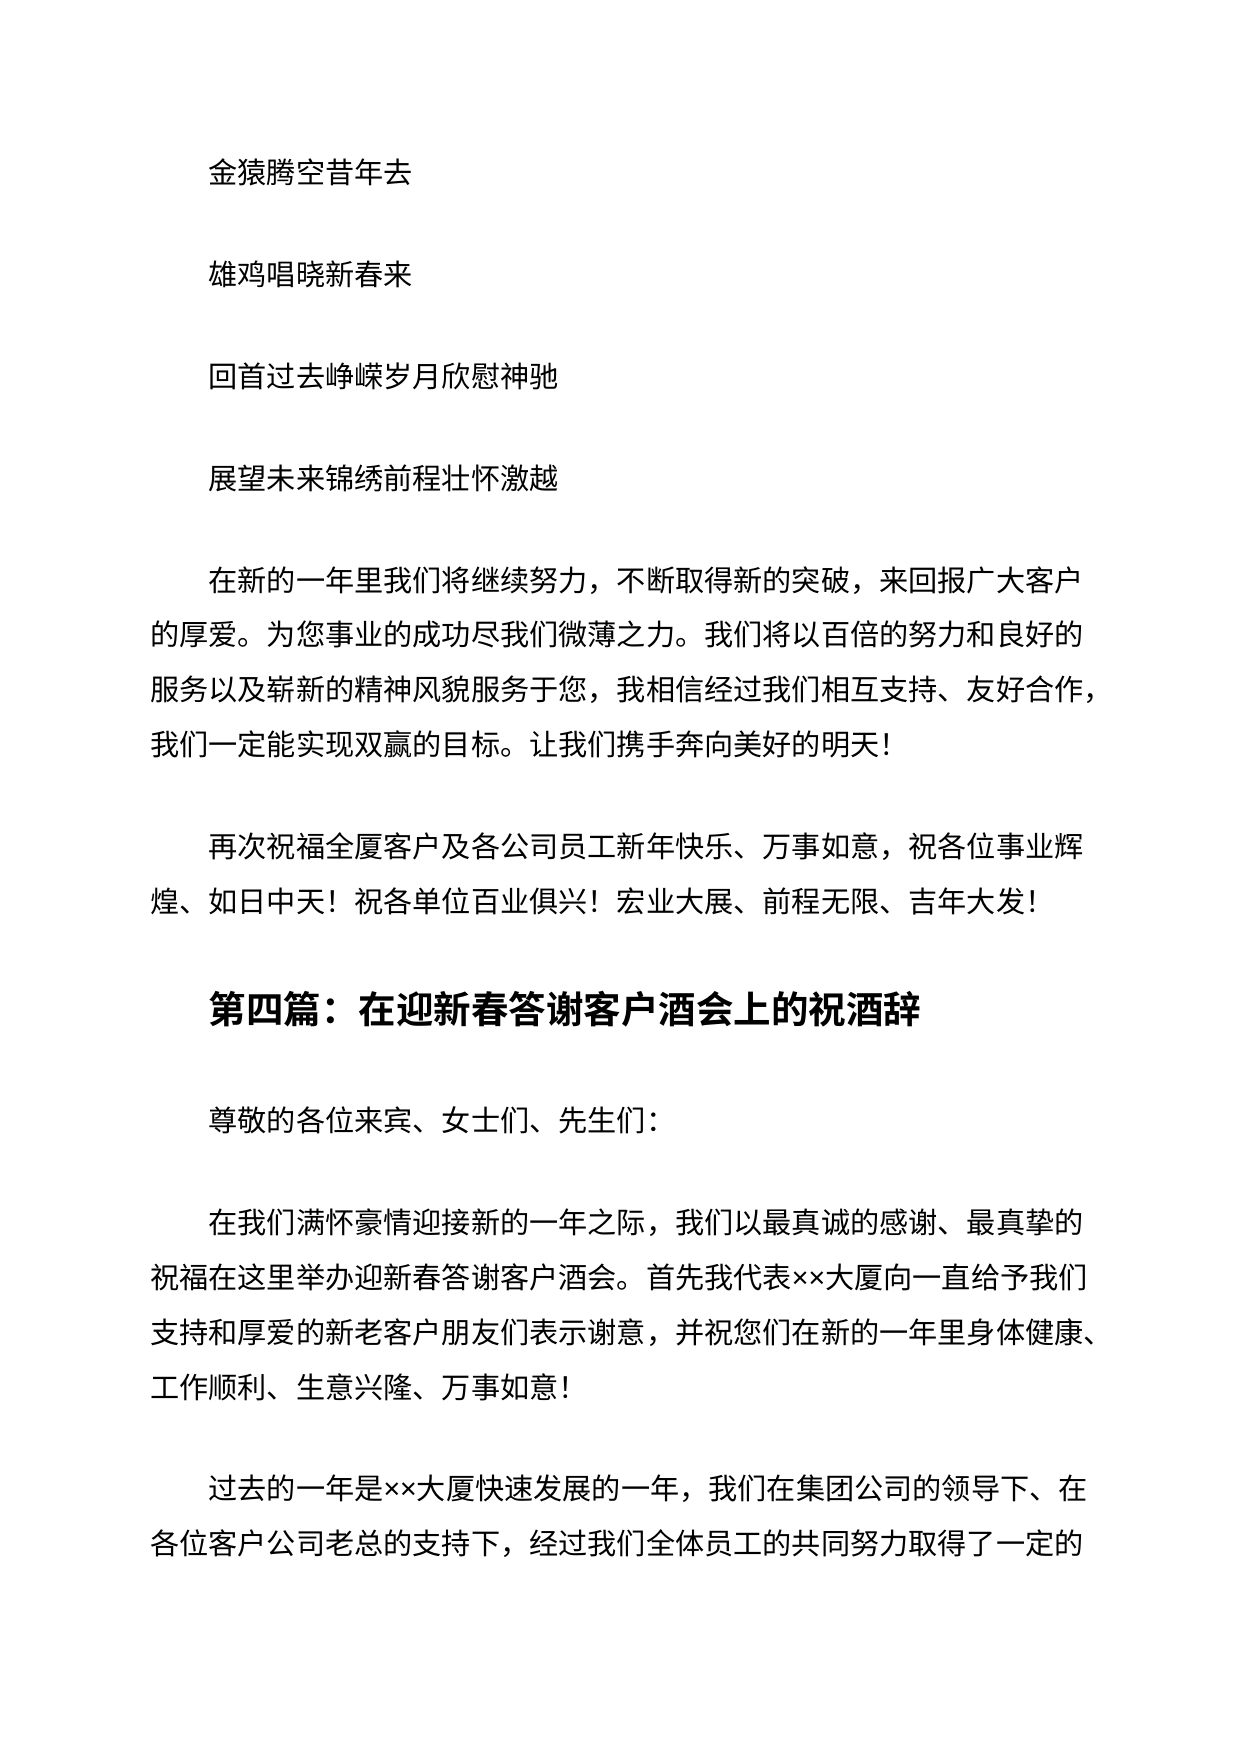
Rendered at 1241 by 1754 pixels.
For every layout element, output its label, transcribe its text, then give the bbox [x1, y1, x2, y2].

text 在我们满怀豪情迎接新的一年之际，我们以最真诚的感谢、最真挚的祝福在这里举办迎新春答谢客户酒会。首先我代表××大厦向一直给予我们支持和厚爱的新老客户朋友们表示谢意，并祝您们在新的一年里身体健康、工作顺利、生意兴隆、万事如意！ [150, 1199, 1090, 1406]
text 展望未来锦绣前程壮怀激越 [150, 455, 1090, 498]
text 在新的一年里我们将继续努力，不断取得新的突破，来回报广大客户的厚爱。为您事业的成功尽我们微薄之力。我们将以百倍的努力和良好的服务以及崭新的精神风貌服务于您，我相信经过我们相互支持、友好合作，我们一定能实现双赢的目标。让我们携手奔向美好的明天！ [150, 557, 1090, 764]
text 尊敬的各位来宾、女士们、先生们： [150, 1098, 1090, 1140]
text 再次祝福全厦客户及各公司员工新年快乐、万事如意，祝各位事业辉煌、如日中天！祝各单位百业俱兴！宏业大展、前程无限、吉年大发！ [150, 823, 1090, 921]
text 雄鸡唱晓新春来 [150, 252, 1090, 294]
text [150, 1466, 1090, 1563]
text 回首过去峥嵘岁月欣慰神驰 [150, 353, 1090, 396]
text 金猿腾空昔年去 [150, 150, 1090, 192]
text 第四篇：在迎新春答谢客户酒会上的祝酒辞 [150, 980, 1090, 1034]
